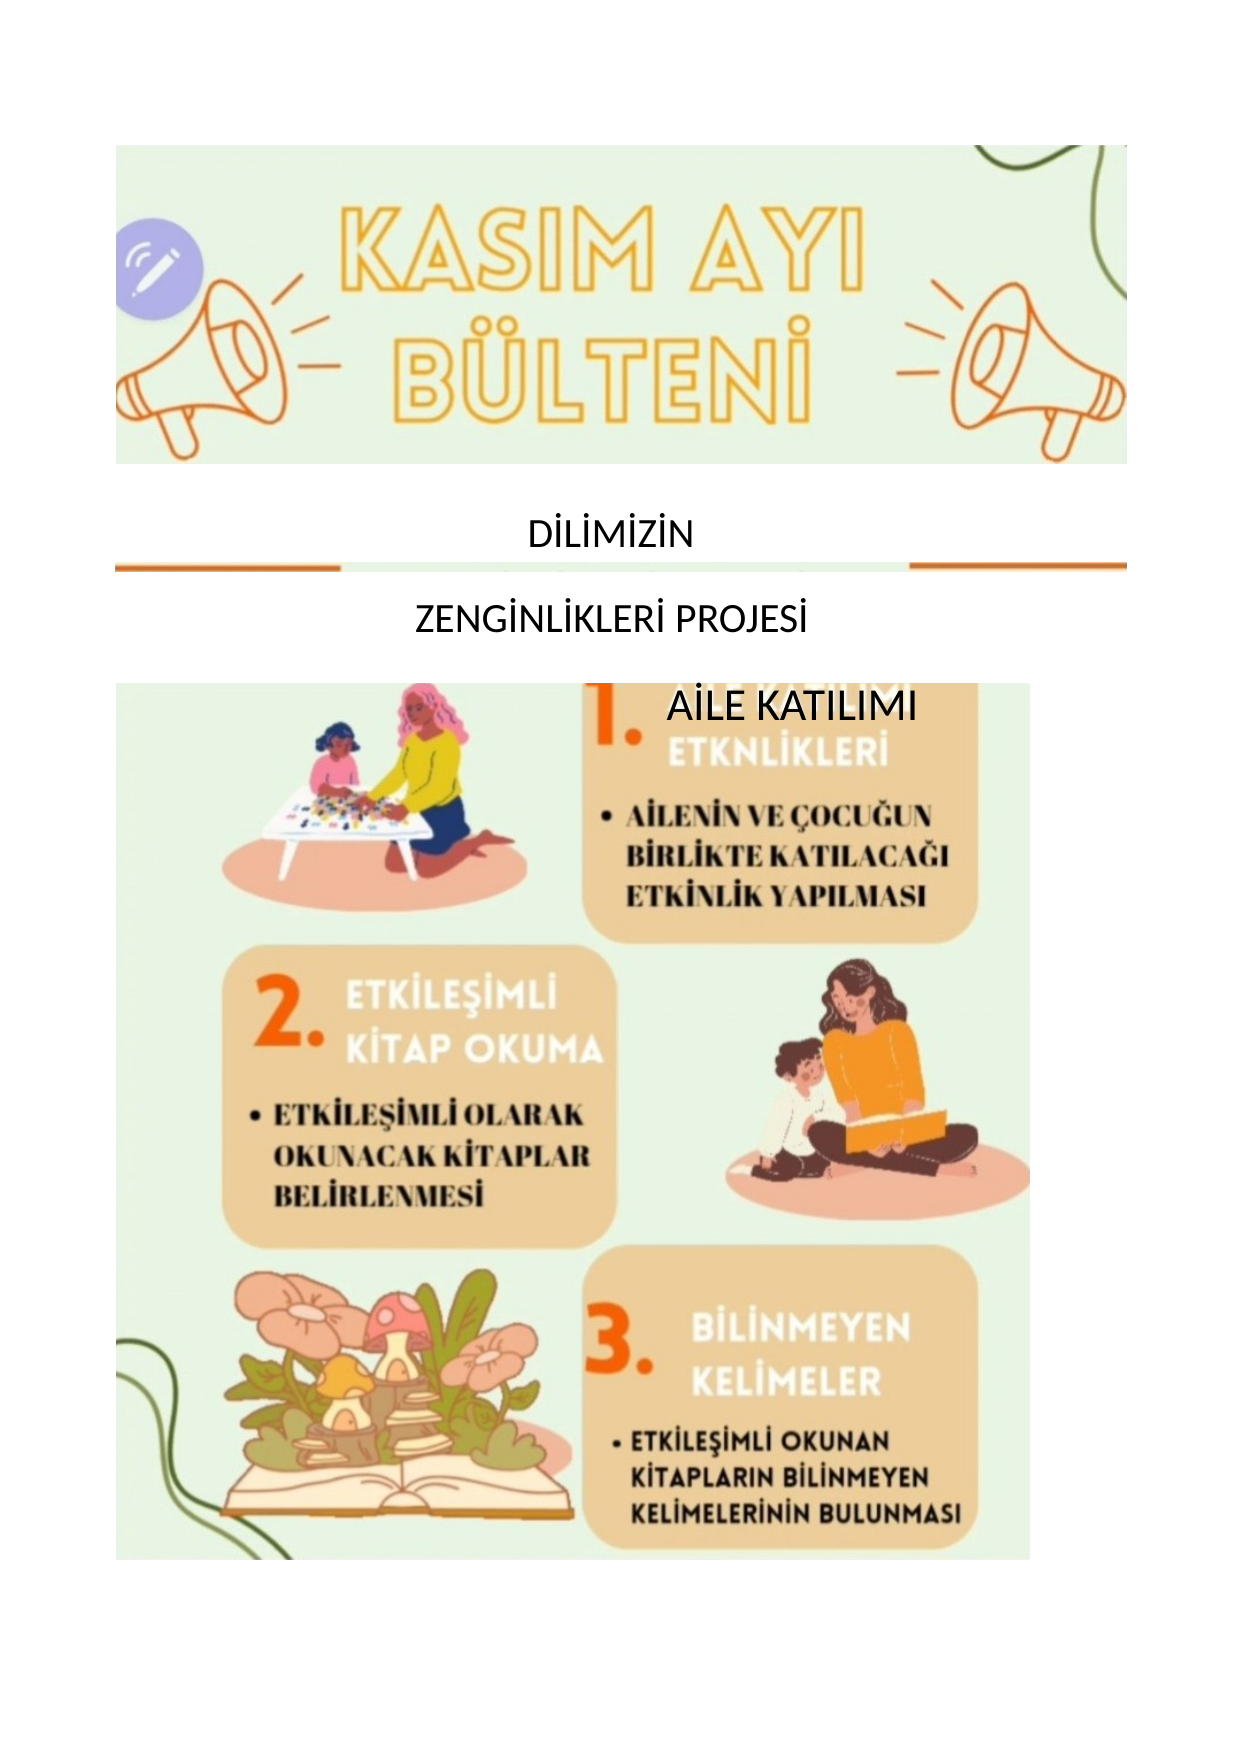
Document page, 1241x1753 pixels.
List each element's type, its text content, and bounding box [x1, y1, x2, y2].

text DİLİMİZİN [146, 507, 1076, 558]
picture [115, 562, 1127, 572]
picture [116, 683, 1030, 1560]
text ZENGİNLİKLERİ PROJESİ [415, 592, 1091, 643]
picture [116, 145, 1127, 464]
